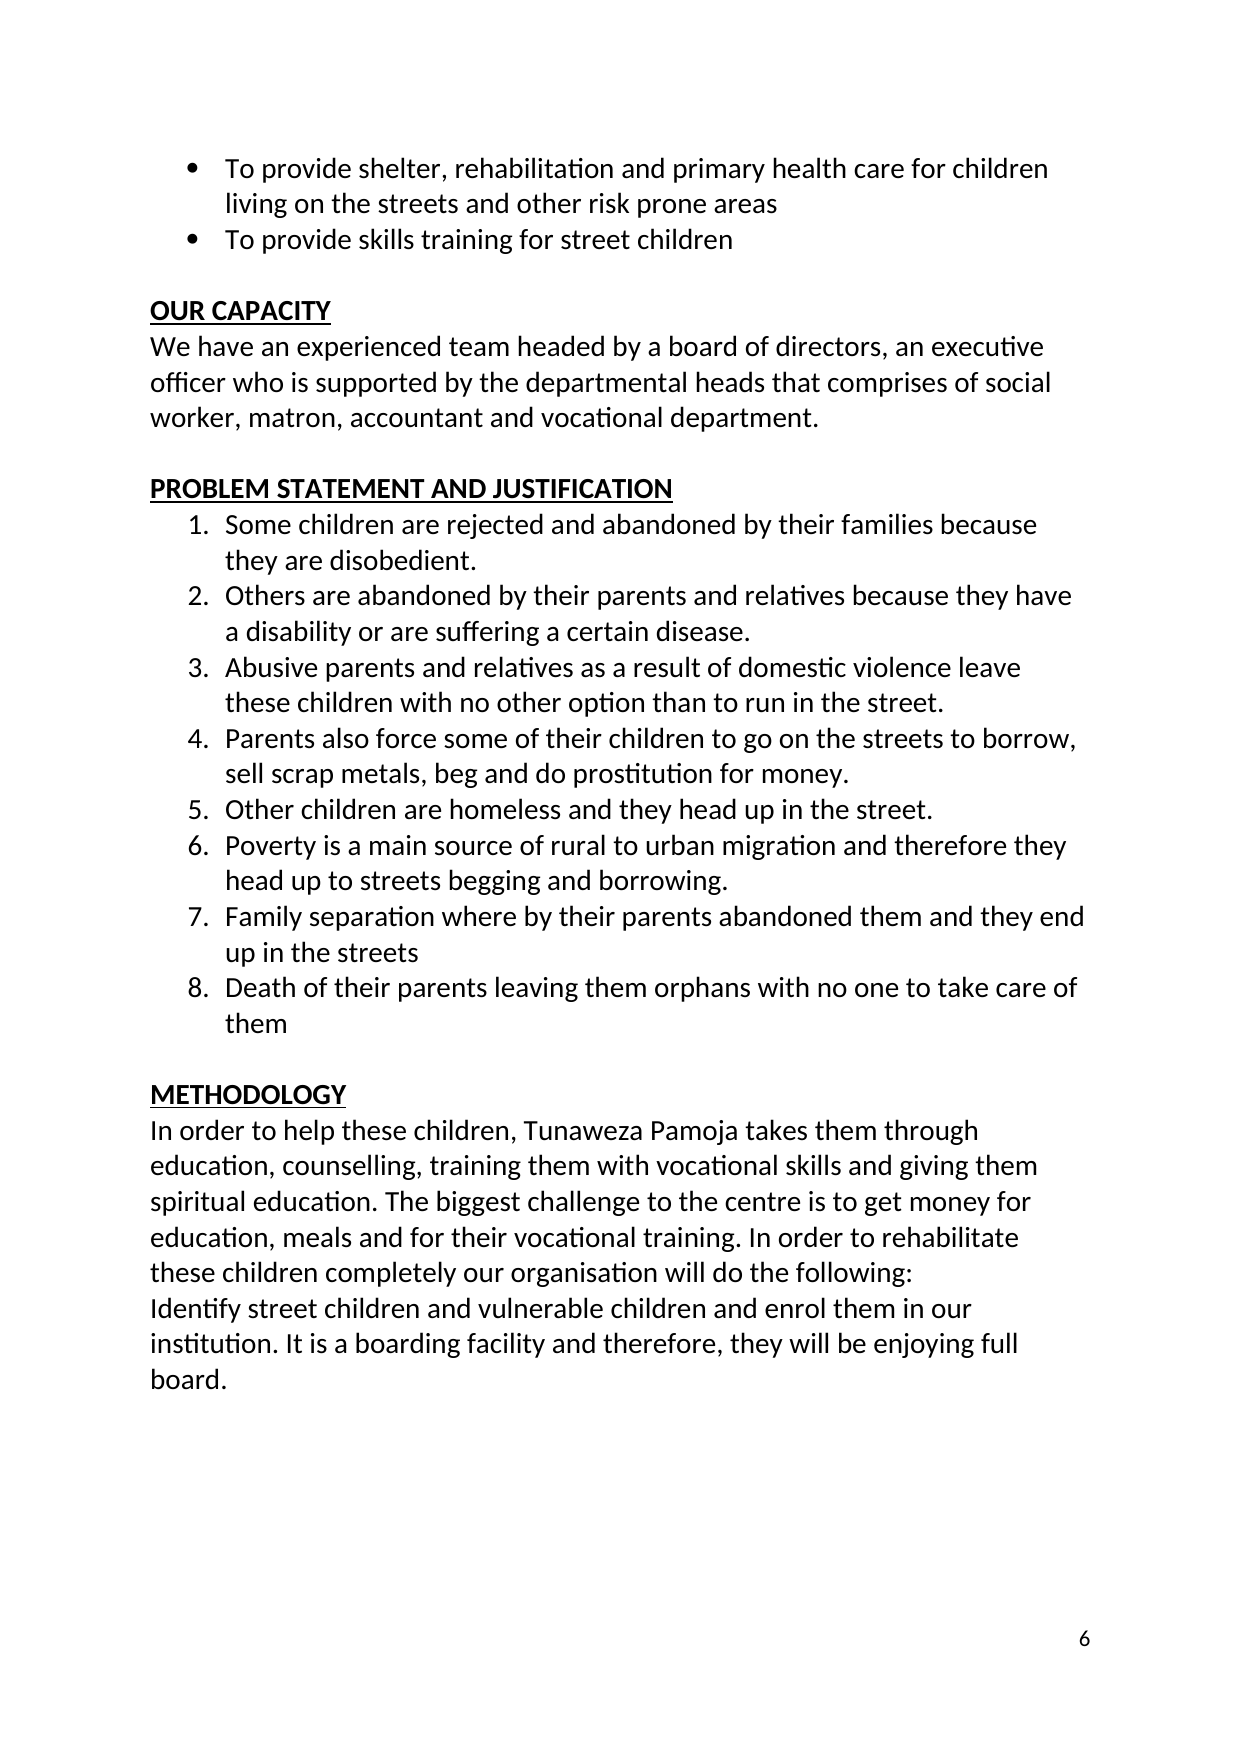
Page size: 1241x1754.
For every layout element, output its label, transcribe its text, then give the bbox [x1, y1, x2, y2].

list Poverty is a main source of rural to urban migration and therefore they head up to streets begging and borrowing. [187, 827, 1090, 898]
list To provide shelter, rehabilitation and primary health care for children living on the streets and other risk prone areas [187, 150, 1090, 221]
list Some children are rejected and abandoned by their families because they are disobedient. [187, 506, 1090, 577]
text In order to help these children, Tunaweza Pamoja takes them through education, counselling, training them with vocational skills and giving them spiritual education. The biggest challenge to the centre is to get money for education, meals and for their vocational training. In order to rehabilitate these children completely our organisation will do the following: [150, 1112, 1090, 1290]
text Identify street children and vulnerable children and enrol them in our institution. It is a boarding facility and therefore, they will be enjoying full board. [150, 1290, 1090, 1397]
list Parents also force some of their children to go on the streets to borrow, sell scrap metals, beg and do prostitution for money. [187, 720, 1090, 791]
text PROBLEM STATEMENT AND JUSTIFICATION [150, 471, 1090, 506]
list Other children are homeless and they head up in the street. [187, 791, 1090, 827]
list Abusive parents and relatives as a result of domestic violence leave these children with no other option than to run in the street. [187, 649, 1090, 720]
text OUR CAPACITY [150, 292, 1090, 328]
text METHODOLOGY [150, 1076, 1090, 1112]
text We have an experienced team headed by a board of directors, an executive officer who is supported by the departmental heads that comprises of social worker, matron, accountant and vocational department. [150, 328, 1090, 435]
list To provide skills training for street children [187, 221, 1090, 257]
list Death of their parents leaving them orphans with no one to take care of them [187, 969, 1090, 1041]
list Family separation where by their parents abandoned them and they end up in the streets [187, 898, 1090, 969]
list Others are abandoned by their parents and relatives because they have a disability or are suffering a certain disease. [187, 577, 1090, 649]
